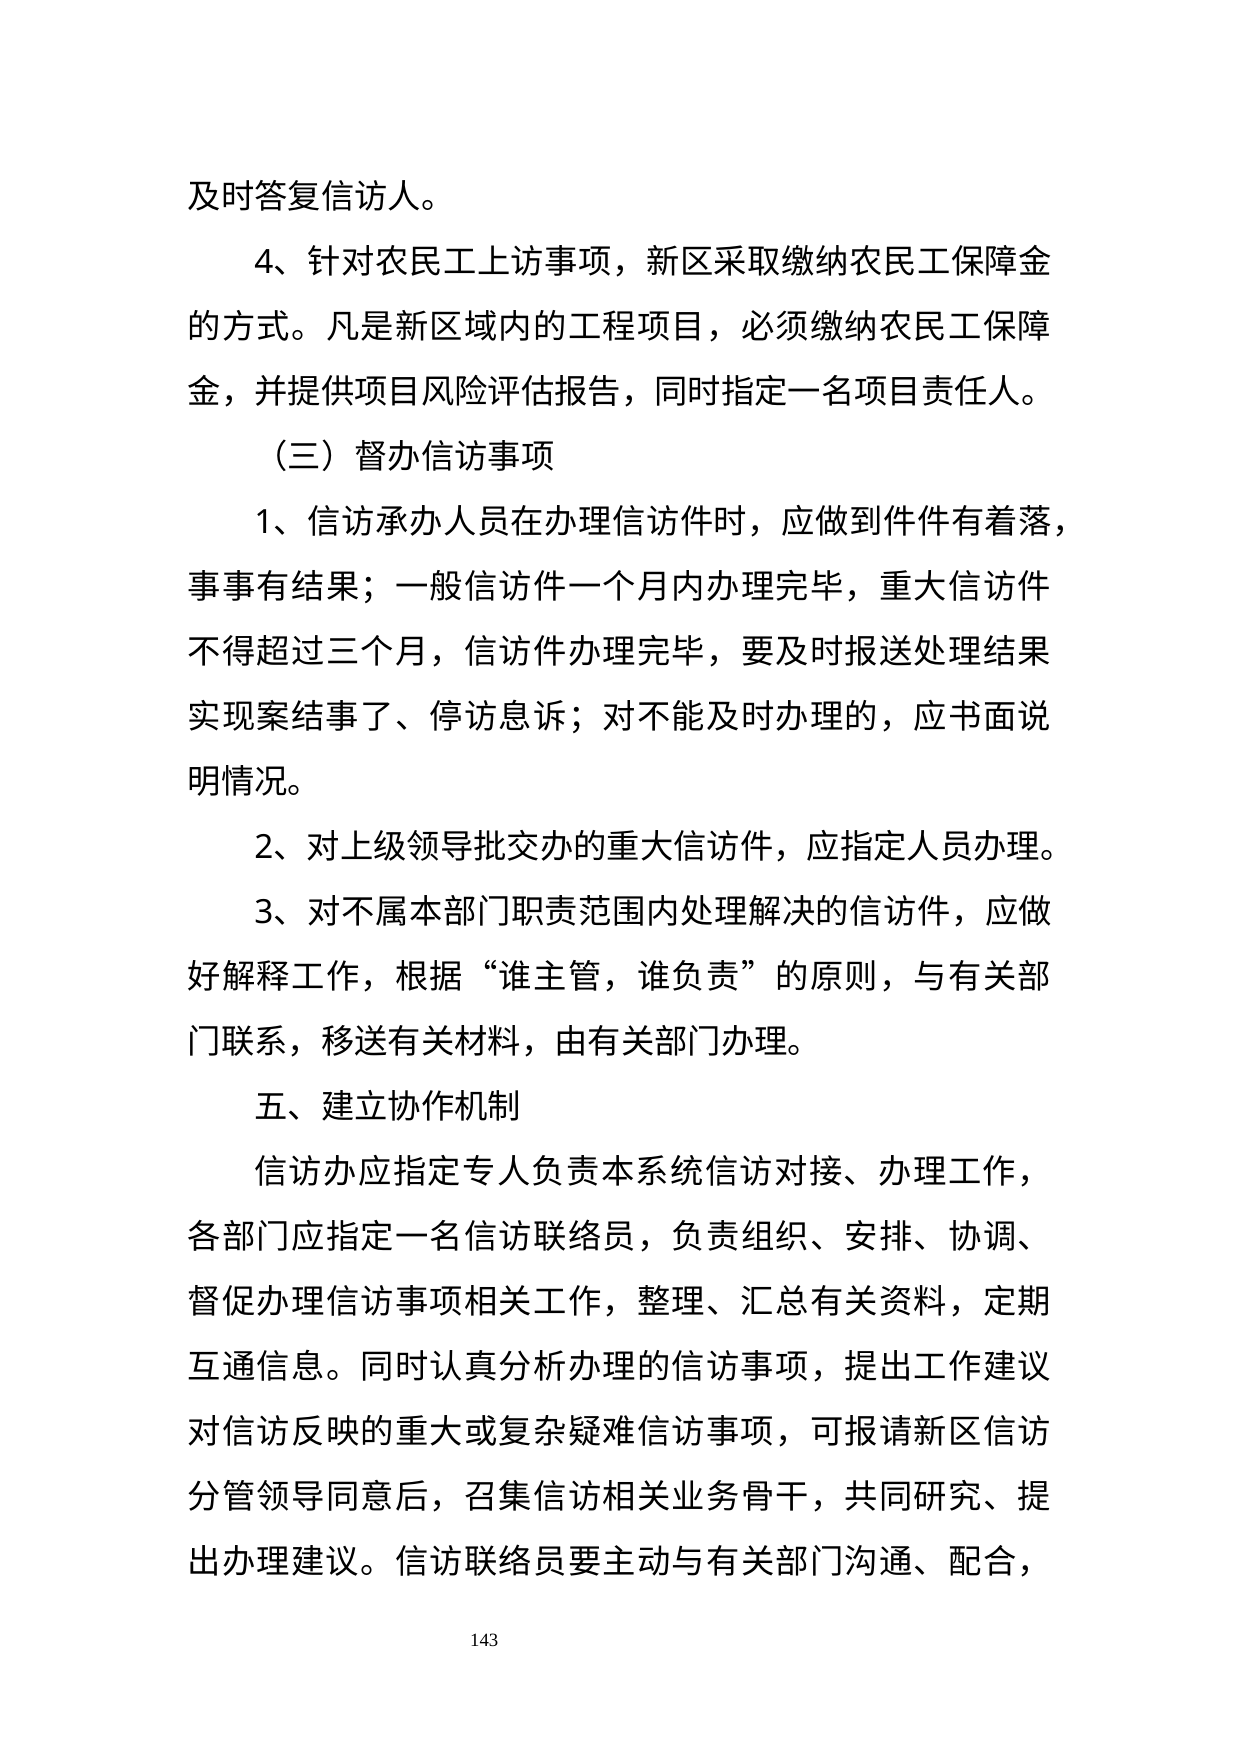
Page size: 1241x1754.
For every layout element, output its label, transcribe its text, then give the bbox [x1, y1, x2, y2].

text 4、针对农民工上访事项，新区采取缴纳农民工保障金的方式。凡是新区域内的工程项目，必须缴纳农民工保障金，并提供项目风险评估报告，同时指定一名项目责任人。 [187, 227, 1053, 422]
text 2、对上级领导批交办的重大信访件，应指定人员办理。 [187, 812, 1053, 877]
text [187, 162, 1053, 227]
text （三）督办信访事项 [187, 422, 1053, 487]
text 1、信访承办人员在办理信访件时，应做到件件有着落，事事有结果；一般信访件一个月内办理完毕，重大信访件不得超过三个月，信访件办理完毕，要及时报送处理结果，实现案结事了、停访息诉；对不能及时办理的，应书面说明情况。 [187, 487, 1053, 812]
text 3、对不属本部门职责范围内处理解决的信访件，应做好解释工作，根据“谁主管，谁负责”的原则，与有关部门联系，移送有关材料，由有关部门办理。 [187, 877, 1053, 1072]
text 五、建立协作机制 [187, 1072, 1053, 1137]
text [187, 1137, 1053, 1592]
